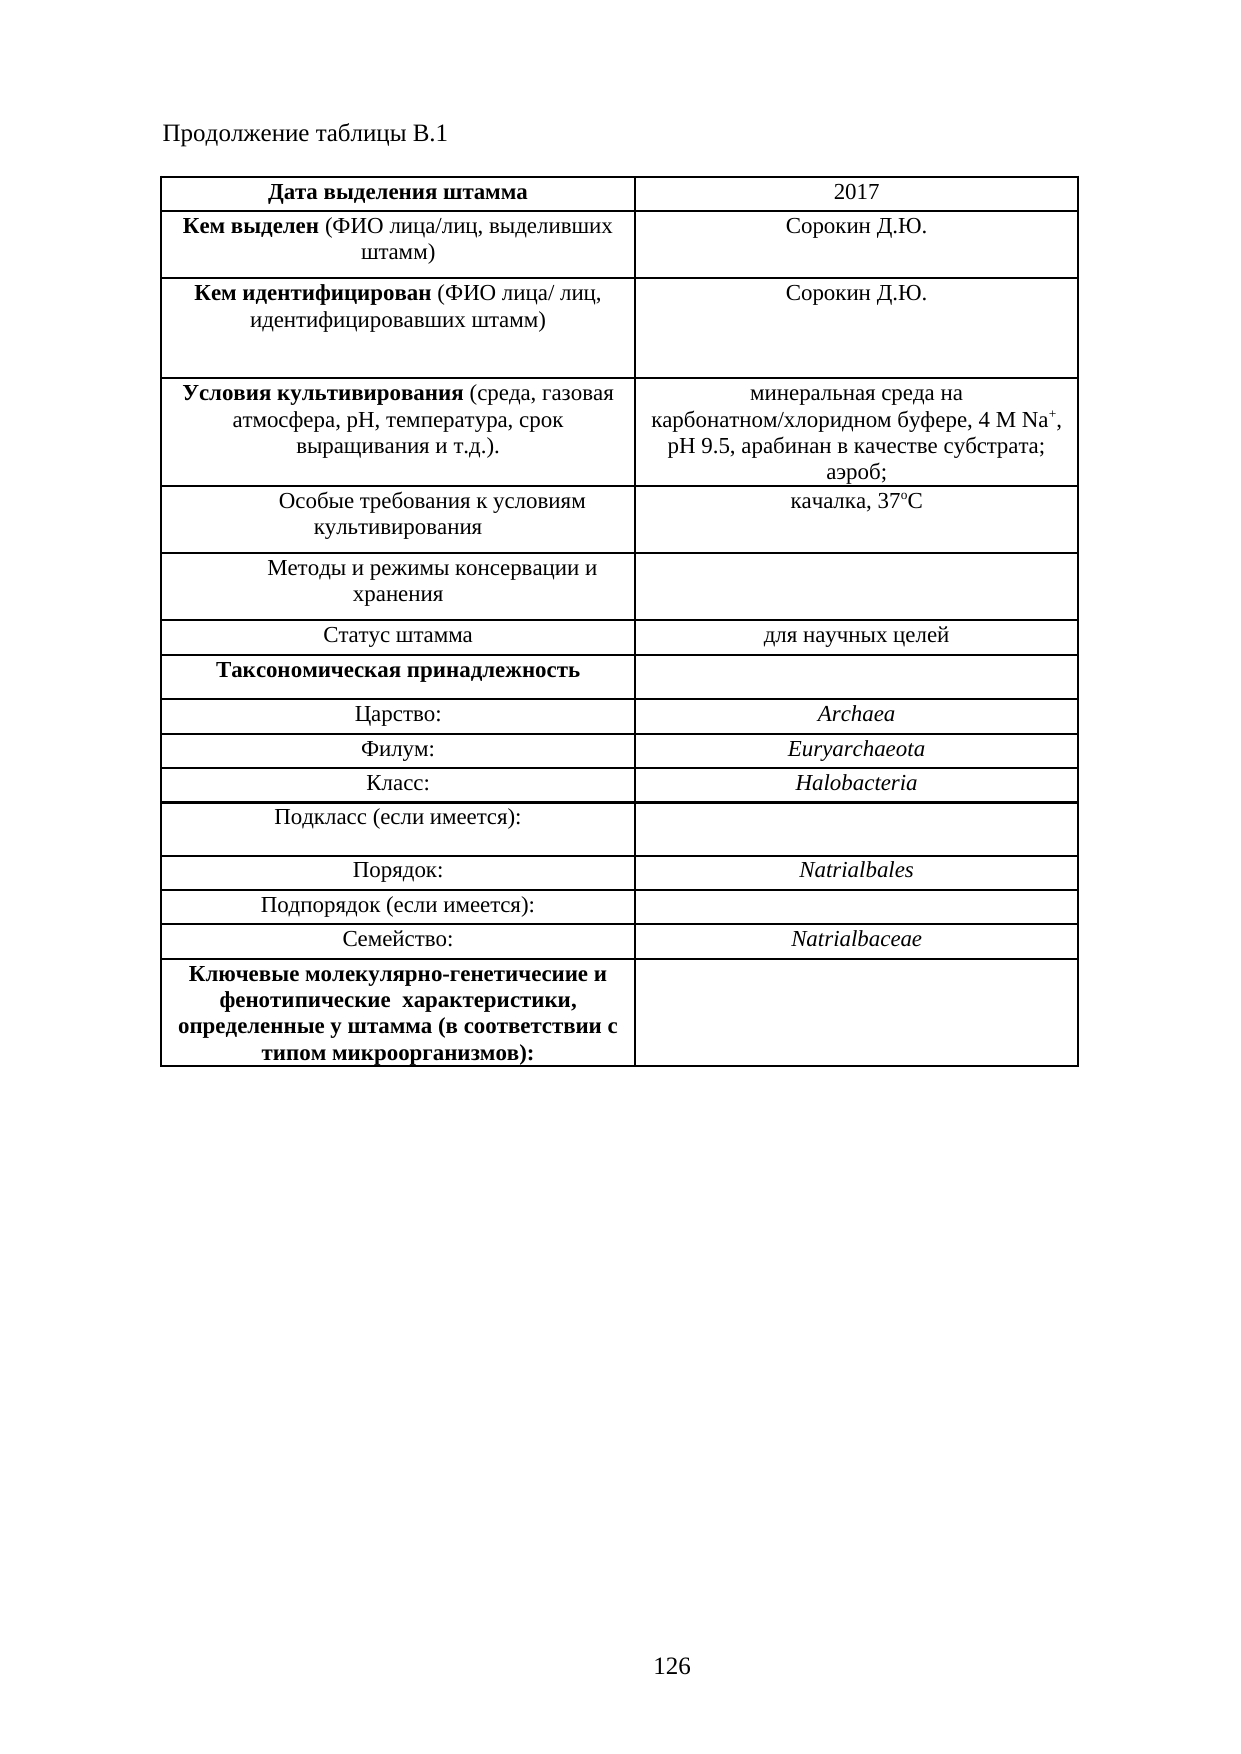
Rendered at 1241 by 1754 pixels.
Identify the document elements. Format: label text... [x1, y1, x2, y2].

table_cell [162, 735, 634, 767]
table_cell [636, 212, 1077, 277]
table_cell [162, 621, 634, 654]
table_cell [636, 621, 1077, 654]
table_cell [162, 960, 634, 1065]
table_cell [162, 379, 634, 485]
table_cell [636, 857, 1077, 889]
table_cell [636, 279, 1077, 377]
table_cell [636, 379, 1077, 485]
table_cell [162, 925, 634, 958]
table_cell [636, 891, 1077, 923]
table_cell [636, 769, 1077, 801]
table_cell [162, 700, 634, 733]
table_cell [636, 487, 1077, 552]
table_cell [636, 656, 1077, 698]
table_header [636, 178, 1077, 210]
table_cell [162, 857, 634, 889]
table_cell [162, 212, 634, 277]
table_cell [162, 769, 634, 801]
text Продолжение таблицы В.1 [162, 118, 1181, 147]
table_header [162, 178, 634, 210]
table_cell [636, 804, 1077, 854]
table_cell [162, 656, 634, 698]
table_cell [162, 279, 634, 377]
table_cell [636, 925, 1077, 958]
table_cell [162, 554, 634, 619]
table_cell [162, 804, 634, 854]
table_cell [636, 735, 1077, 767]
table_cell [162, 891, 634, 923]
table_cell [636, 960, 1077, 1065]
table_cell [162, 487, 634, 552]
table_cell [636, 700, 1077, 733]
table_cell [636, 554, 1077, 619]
